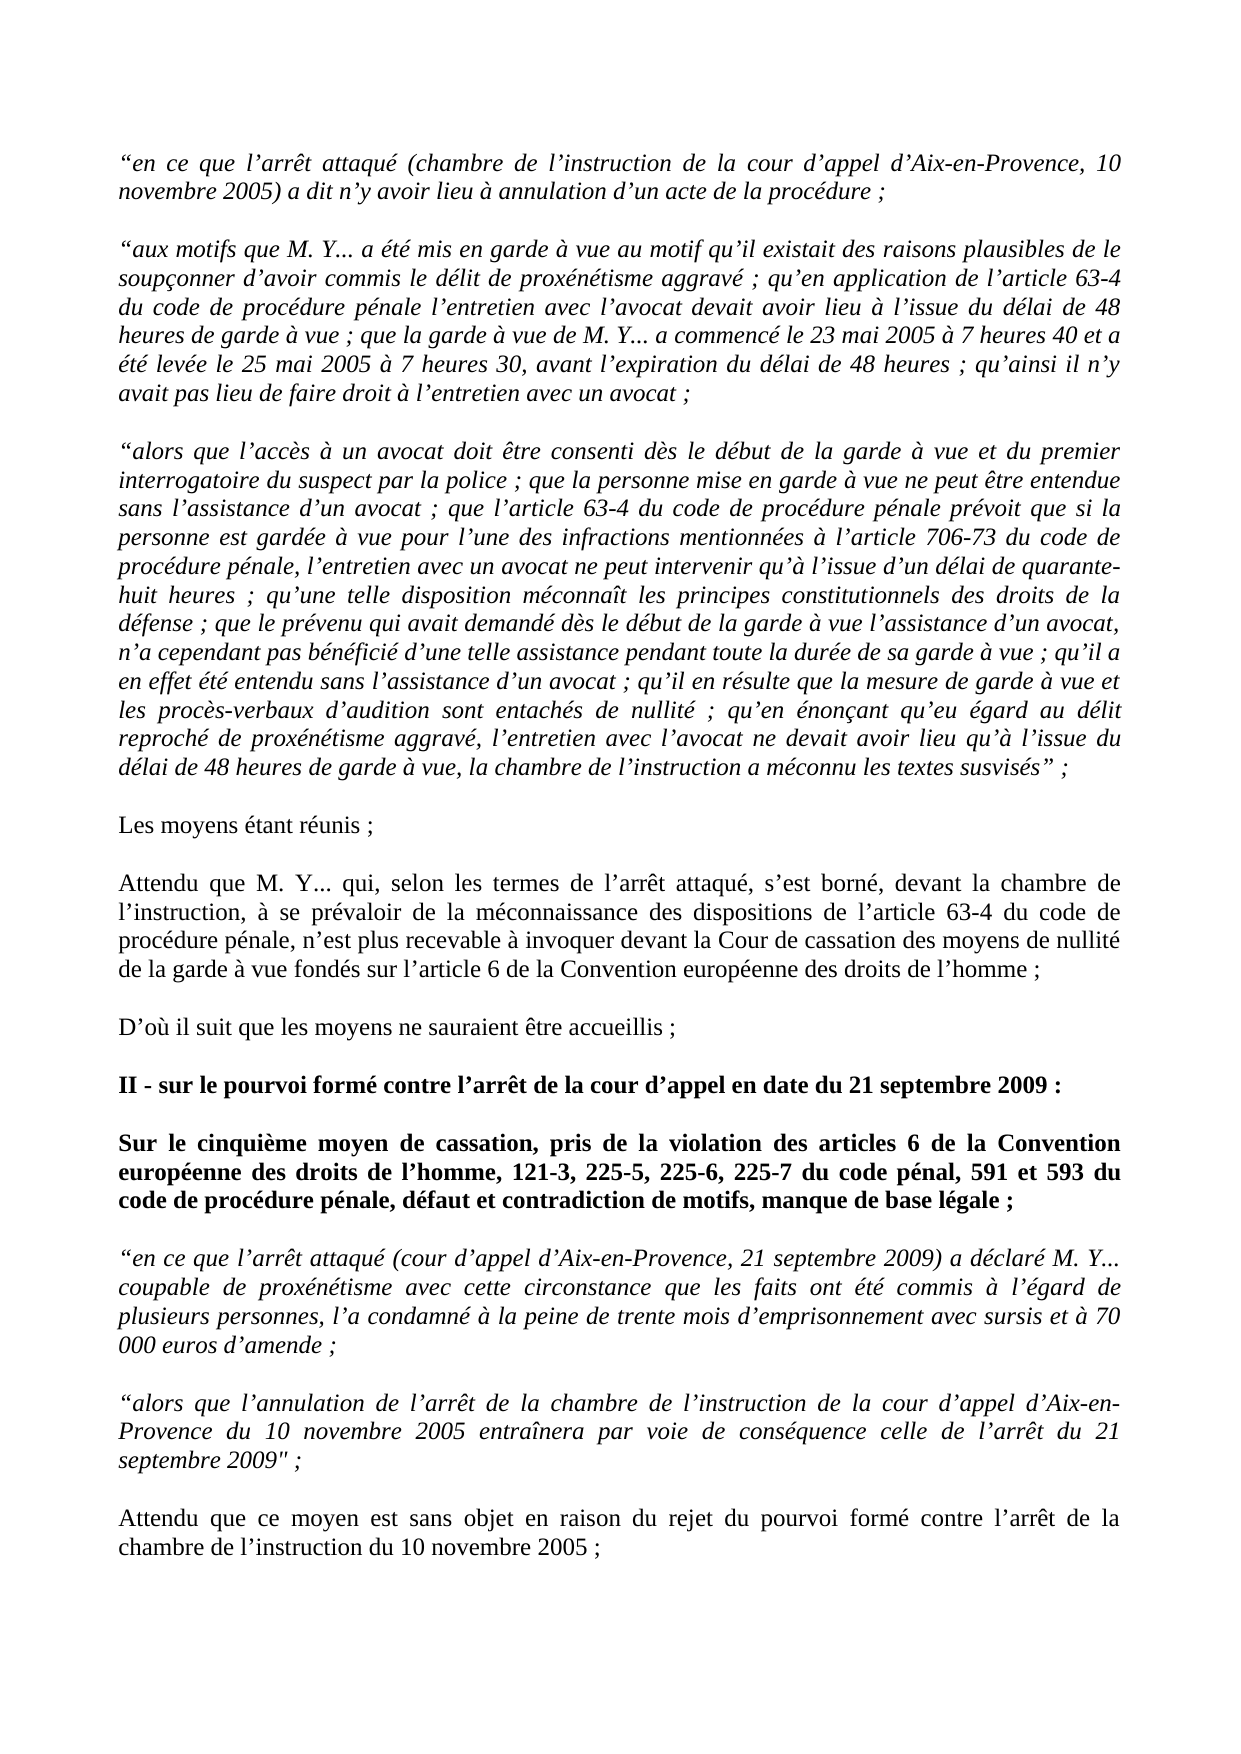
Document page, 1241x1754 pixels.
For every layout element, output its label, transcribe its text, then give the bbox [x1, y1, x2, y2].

text “alors que l’accès à un avocat doit être consenti dès le début de la garde à vue et du premier interrogatoire du suspect par la police ; que la personne mise en garde à vue ne peut être entendue sans l’assistance d’un avocat ; que l’article 63-4 du code de procédure pénale prévoit que si la personne est gardée à vue pour l’une des infractions mentionnées à l’article 706-73 du code de procédure pénale, l’entretien avec un avocat ne peut intervenir qu’à l’issue d’un délai de quarante-huit heures ; qu’une telle disposition méconnaît les principes constitutionnels des droits de la défense ; que le prévenu qui avait demandé dès le début de la garde à vue l’assistance d’un avocat, n’a cependant pas bénéficié d’une telle assistance pendant toute la durée de sa garde à vue ; qu’il a en effet été entendu sans l’assistance d’un avocat ; qu’il en résulte que la mesure de garde à vue et les procès-verbaux d’audition sont entachés de nullité ; qu’en énonçant qu’eu égard au délit reproché de proxénétisme aggravé, l’entretien avec l’avocat ne devait avoir lieu qu’à l’issue du délai de 48 heures de garde à vue, la chambre de l’instruction a méconnu les textes susvisés” ; [118, 436, 1122, 781]
text Attendu que M. Y... qui, selon les termes de l’arrêt attaqué, s’est borné, devant la chambre de l’instruction, à se prévaloir de la méconnaissance des dispositions de l’article 63-4 du code de procédure pénale, n’est plus recevable à invoquer devant la Cour de cassation des moyens de nullité de la garde à vue fondés sur l’article 6 de la Convention européenne des droits de l’homme ; [118, 868, 1122, 983]
text “alors que l’annulation de l’arrêt de la chambre de l’instruction de la cour d’appel d’Aix-en-Provence du 10 novembre 2005 entraînera par voie de conséquence celle de l’arrêt du 21 septembre 2009" ; [118, 1388, 1122, 1474]
text Sur le cinquième moyen de cassation, pris de la violation des articles 6 de la Convention européenne des droits de l’homme, 121-3, 225-5, 225-6, 225-7 du code pénal, 591 et 593 du code de procédure pénale, défaut et contradiction de motifs, manque de base légale ; [118, 1128, 1122, 1214]
text “en ce que l’arrêt attaqué (cour d’appel d’Aix-en-Provence, 21 septembre 2009) a déclaré M. Y... coupable de proxénétisme avec cette circonstance que les faits ont été commis à l’égard de plusieurs personnes, l’a condamné à la peine de trente mois d’emprisonnement avec sursis et à 70 000 euros d’amende ; [118, 1243, 1122, 1358]
text “en ce que l’arrêt attaqué (chambre de l’instruction de la cour d’appel d’Aix-en-Provence, 10 novembre 2005) a dit n’y avoir lieu à annulation d’un acte de la procédure ; [118, 148, 1122, 205]
text Les moyens étant réunis ; [118, 810, 1122, 839]
text D’où il suit que les moyens ne sauraient être accueillis ; [118, 1012, 1122, 1041]
text Attendu que ce moyen est sans objet en raison du rejet du pourvoi formé contre l’arrêt de la chambre de l’instruction du 10 novembre 2005 ; [118, 1503, 1122, 1561]
text II - sur le pourvoi formé contre l’arrêt de la cour d’appel en date du 21 septembre 2009 : [118, 1070, 1122, 1099]
text “aux motifs que M. Y... a été mis en garde à vue au motif qu’il existait des raisons plausibles de le soupçonner d’avoir commis le délit de proxénétisme aggravé ; qu’en application de l’article 63-4 du code de procédure pénale l’entretien avec l’avocat devait avoir lieu à l’issue du délai de 48 heures de garde à vue ; que la garde à vue de M. Y... a commencé le 23 mai 2005 à 7 heures 40 et a été levée le 25 mai 2005 à 7 heures 30, avant l’expiration du délai de 48 heures ; qu’ainsi il n’y avait pas lieu de faire droit à l’entretien avec un avocat ; [118, 234, 1122, 407]
